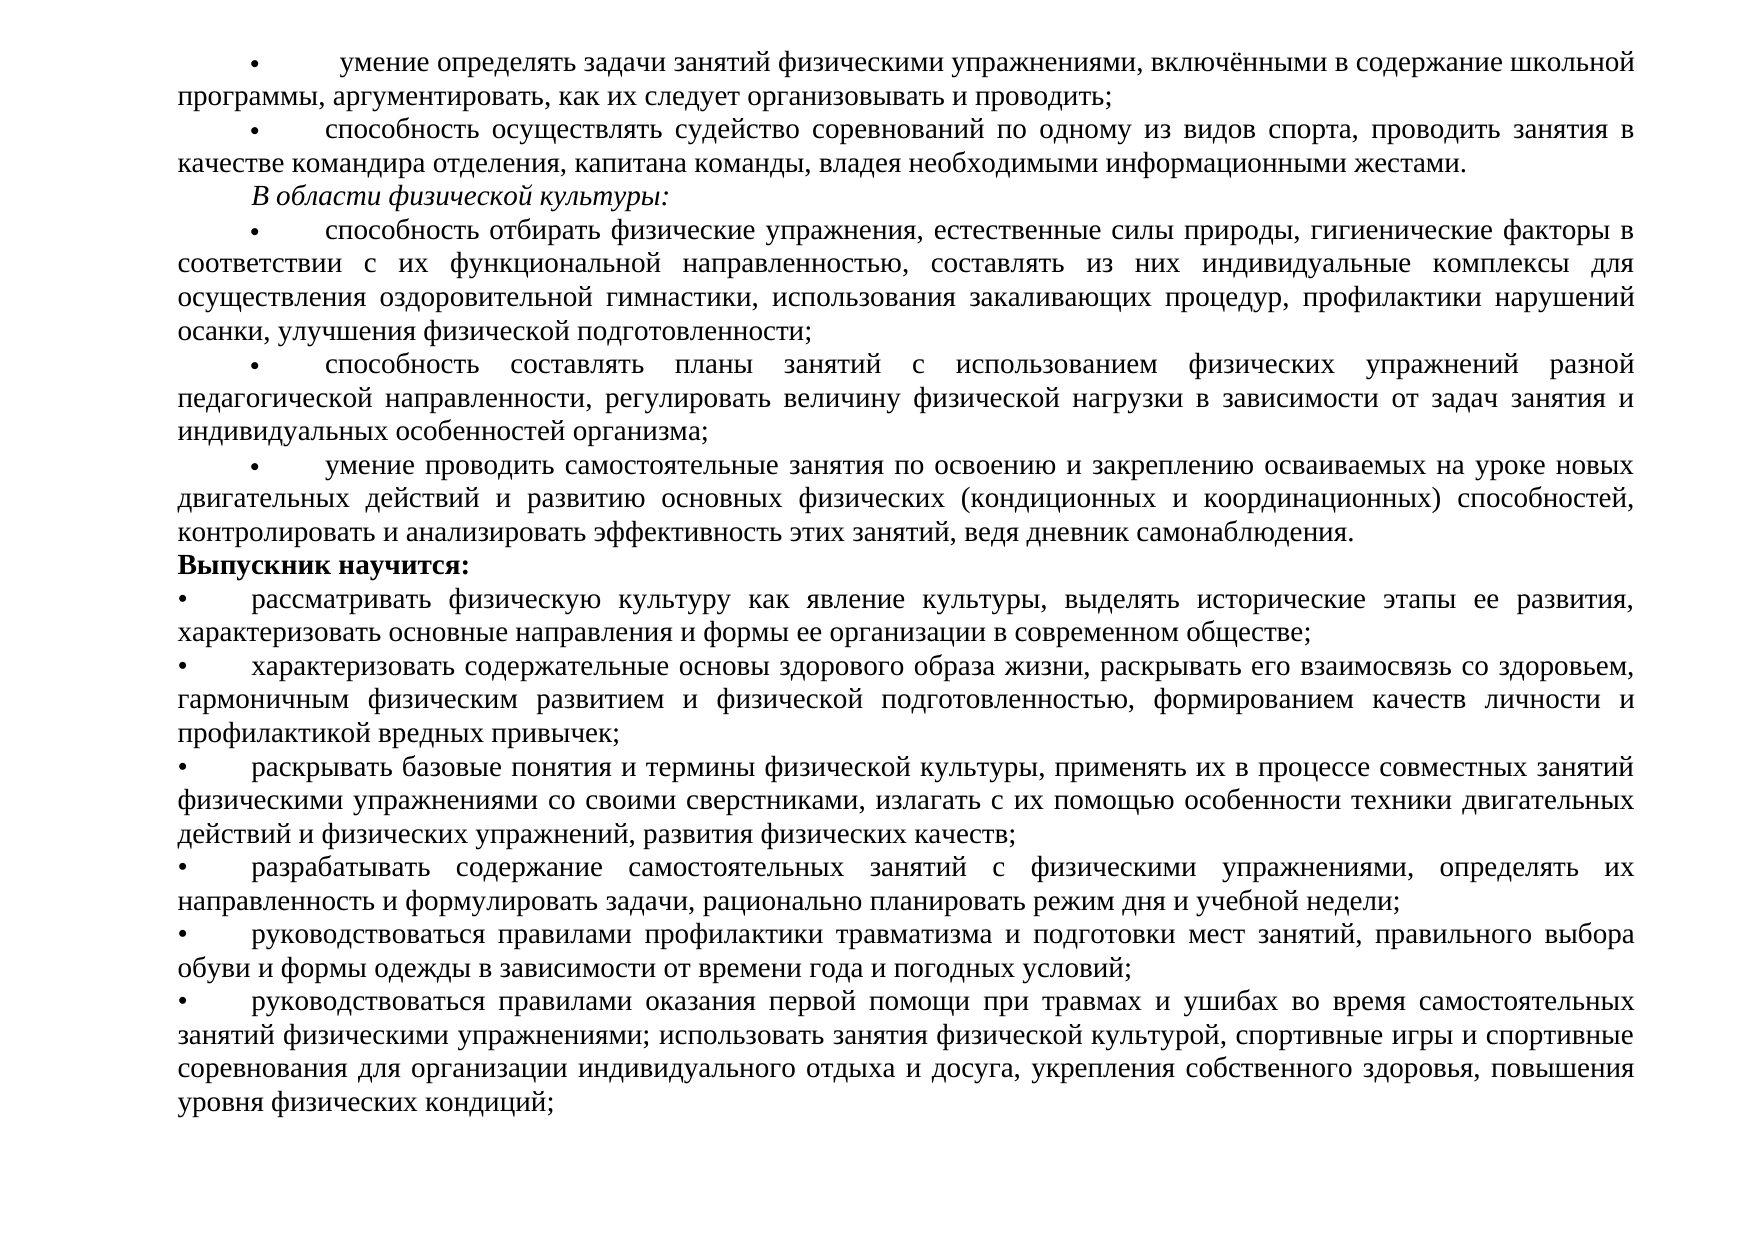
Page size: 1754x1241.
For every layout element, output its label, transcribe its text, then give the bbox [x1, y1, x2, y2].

text • разрабатывать содержание самостоятельных занятий с физическими упражнениями, определять их направленность и формулировать задачи, рационально планировать режим дня и учебной недели; [177, 849, 1636, 916]
list способность осуществлять судейство соревнований по одному из видов спорта, проводить занятия в качестве командира отделения, капитана команды, владея необходимыми информационными жестами. [177, 111, 1636, 178]
text • руководствоваться правилами оказания первой помощи при травмах и ушибах во время самостоятельных занятий физическими упражнениями; использовать занятия физической культурой, спортивные игры и спортивные соревнования для организации индивидуального отдыха и досуга, укрепления собственного здоровья, повышения уровня физических кондиций; [177, 983, 1636, 1118]
list способность отбирать физические упражнения, естественные силы природы, гигиенические факторы в соответствии с их функциональной направленностью, составлять из них индивидуальные комплексы для осуществления оздоровительной гимнастики, использования закаливающих процедур, профилактики нарушений осанки, улучшения физической подготовленности; [177, 212, 1636, 346]
text Выпускник научится: [177, 547, 1636, 581]
text В области физической культуры: [177, 178, 1636, 212]
list умение проводить самостоятельные занятия по освоению и закреплению осваиваемых на уроке новых двигательных действий и развитию основных физических (кондиционных и координационных) способностей, контролировать и анализировать эффективность этих занятий, ведя дневник самонаблюдения. [177, 447, 1636, 547]
text • характеризовать содержательные основы здорового образа жизни, раскрывать его взаимосвязь со здоровьем, гармоничным физическим развитием и физической подготовленностью, формированием качеств личности и профилактикой вредных привычек; [177, 648, 1636, 749]
text • рассматривать физическую культуру как явление культуры, выделять исторические этапы ее развития, характеризовать основные направления и формы ее организации в современном обществе; [177, 581, 1636, 648]
text • руководствоваться правилами профилактики травматизма и подготовки мест занятий, правильного выбора обуви и формы одежды в зависимости от времени года и погодных условий; [177, 916, 1636, 983]
list способность составлять планы занятий с использованием физических упражнений разной педагогической направленности, регулировать величину физической нагрузки в зависимости от задач занятия и индивидуальных особенностей организма; [177, 346, 1636, 447]
list умение определять задачи занятий физическими упражнениями, включёнными в содержание школьной программы, аргументировать, как их следует организовывать и проводить; [177, 44, 1636, 111]
text • раскрывать базовые понятия и термины физической культуры, применять их в процессе совместных занятий физическими упражнениями со своими сверстниками, излагать с их помощью особенности техники двигательных действий и физических упражнений, развития физических качеств; [177, 749, 1636, 849]
